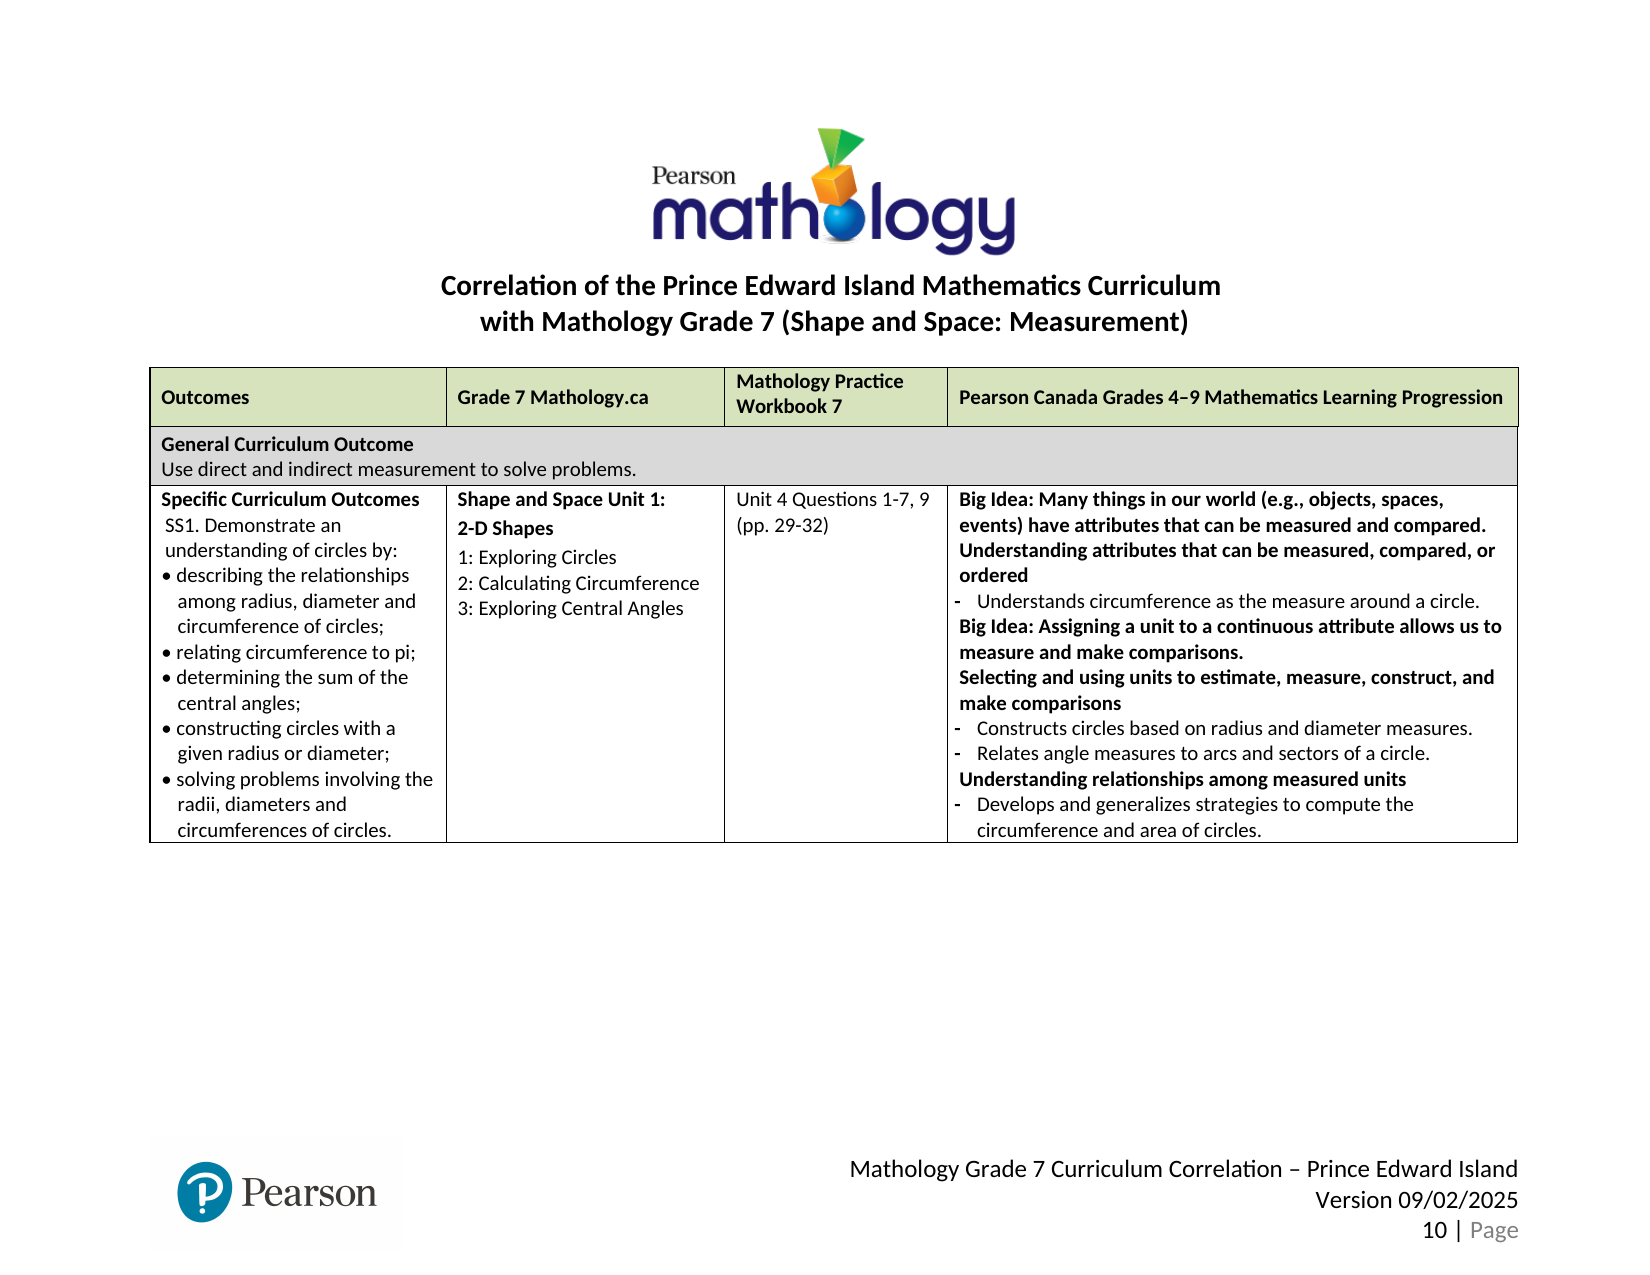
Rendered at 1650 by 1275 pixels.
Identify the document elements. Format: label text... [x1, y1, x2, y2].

table_header Pearson Canada Grades 4–9 Mathematics Learning Progression [948, 368, 1518, 426]
text Correlation of the Prince Edward Island Mathematics Curriculum with Mathology Grade 7 (Shape and Space: Measurement) [150, 124, 1519, 338]
picture [150, 1135, 404, 1250]
table_cell General Curriculum Outcome Use direct and indirect measurement to solve problems. [151, 427, 1517, 485]
table_cell Unit 4 Questions 1-7, 9 (pp. 29-32) [725, 486, 947, 842]
picture [650, 123, 1019, 268]
table_header Mathology Practice Workbook 7 [725, 368, 947, 426]
table_header Grade 7 Mathology.ca [447, 368, 724, 426]
table_cell Specific Curriculum Outcomes SS1. Demonstrate an understanding of circles by: • describing the relationships among radius, diameter and circumference of circles; • relating circumference to pi; • determining the sum of the central angles; • constructing circles with a given radius or diameter; • solving problems involving the radii, diameters and circumferences of circles. [151, 486, 446, 842]
table_cell Big Idea: Many things in our world (e.g., objects, spaces, events) have attributes that can be measured and compared. Understanding attributes that can be measured, compared, or ordered Understands circumference as the measure around a circle. Big Idea: Assigning a unit to a continuous attribute allows us to measure and make comparisons. Selecting and using units to estimate, measure, construct, and make comparisons Constructs circles based on radius and diameter measures. Relates angle measures to arcs and sectors of a circle. Understanding relationships among measured units Develops and generalizes strategies to compute the circumference and area of circles. [948, 486, 1517, 842]
table_header Outcomes [151, 368, 446, 426]
table_cell Shape and Space Unit 1: 2-D Shapes 1: Exploring Circles 2: Calculating Circumference 3: Exploring Central Angles [447, 486, 724, 842]
